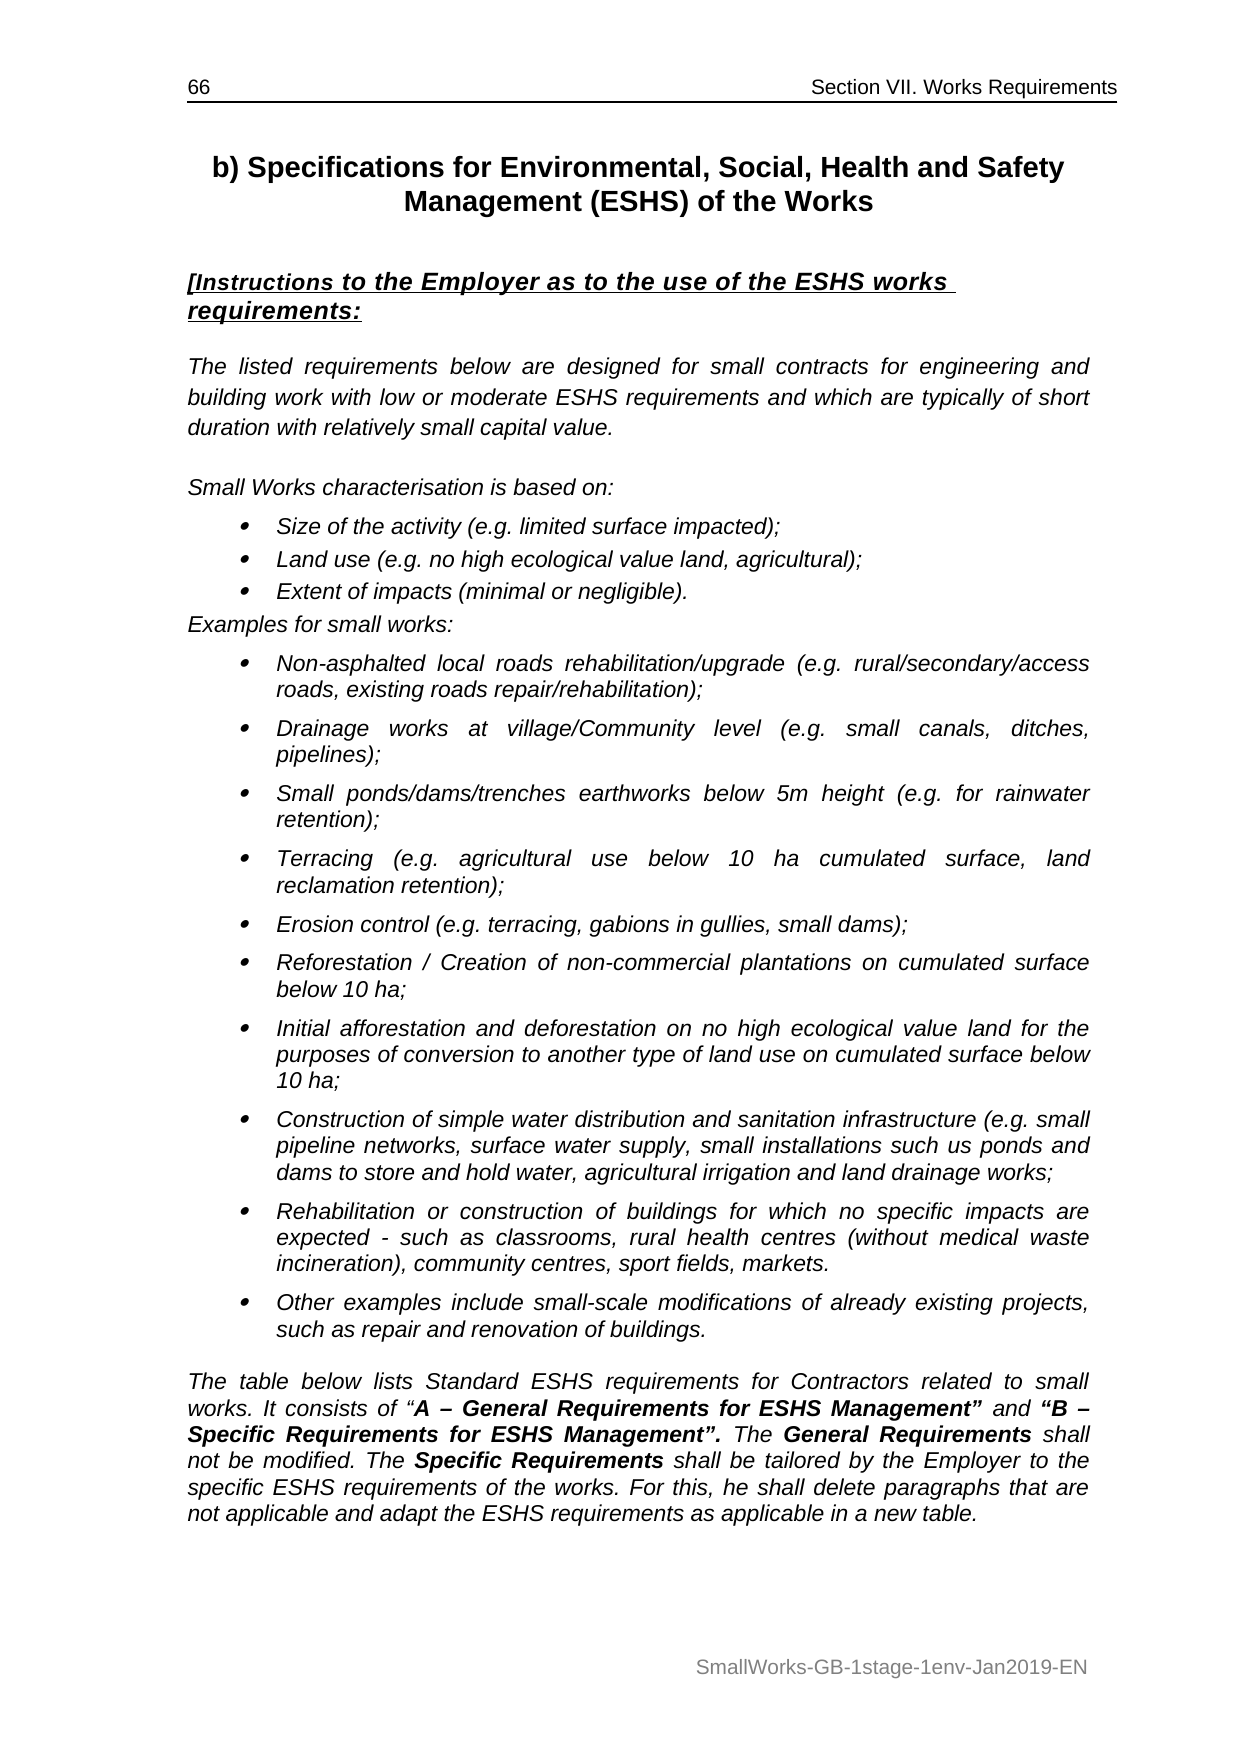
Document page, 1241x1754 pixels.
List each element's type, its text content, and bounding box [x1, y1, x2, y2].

list Size of the activity (e.g. limited surface impacted); [239, 513, 1090, 539]
list Land use (e.g. no high ecological value land, agricultural); [239, 546, 1090, 572]
list Non-asphalted local roads rehabilitation/upgrade (e.g. rural/secondary/access roads, existing roads repair/rehabilitation); [239, 650, 1090, 702]
list Construction of simple water distribution and sanitation infrastructure (e.g. small pipeline networks, surface water supply, small installations such us ponds and dams to store and hold water, agricultural irrigation and land drainage works; [239, 1106, 1090, 1185]
text The listed requirements below are designed for small contracts for engineering and building work with low or moderate ESHS requirements and which are typically of short duration with relatively small capital value. [187, 353, 1090, 440]
text The table below lists Standard ESHS requirements for Contractors related to small works. It consists of “A – General Requirements for ESHS Management” and “B – Specific Requirements for ESHS Management”. The General Requirements shall not be modified. The Specific Requirements shall be tailored by the Employer to the specific ESHS requirements of the works. For this, he shall delete paragraphs that are not applicable and adapt the ESHS requirements as applicable in a new table. [187, 1368, 1090, 1526]
text Small Works characterisation is based on: [187, 474, 1090, 501]
list Rehabilitation or construction of buildings for which no specific impacts are expected - such as classrooms, rural health centres (without medical waste incineration), community centres, sport fields, markets. [239, 1198, 1090, 1277]
list Erosion control (e.g. terracing, gabions in gullies, small dams); [239, 911, 1090, 937]
text Examples for small works: [187, 611, 1090, 637]
table_header b) Specifications for Environmental, Social, Health and Safety Management (ESHS) of the Works [176, 150, 1101, 267]
list Reforestation / Creation of non-commercial plantations on cumulated surface below 10 ha; [239, 949, 1090, 1002]
list Extent of impacts (minimal or negligible). [239, 578, 1090, 604]
list Small ponds/dams/trenches earthworks below 5m height (e.g. for rainwater retention); [239, 780, 1090, 833]
list Other examples include small-scale modifications of already existing projects, such as repair and renovation of buildings. [239, 1289, 1090, 1342]
list Drainage works at village/Community level (e.g. small canals, ditches, pipelines); [239, 715, 1090, 768]
list Initial afforestation and deforestation on no high ecological value land for the purposes of conversion to another type of land use on cumulated surface below 10 ha; [239, 1014, 1090, 1094]
list Terracing (e.g. agricultural use below 10 ha cumulated surface, land reclamation retention); [239, 845, 1090, 898]
text [Instructions to the Employer as to the use of the ESHS works requirements: [187, 267, 1090, 324]
